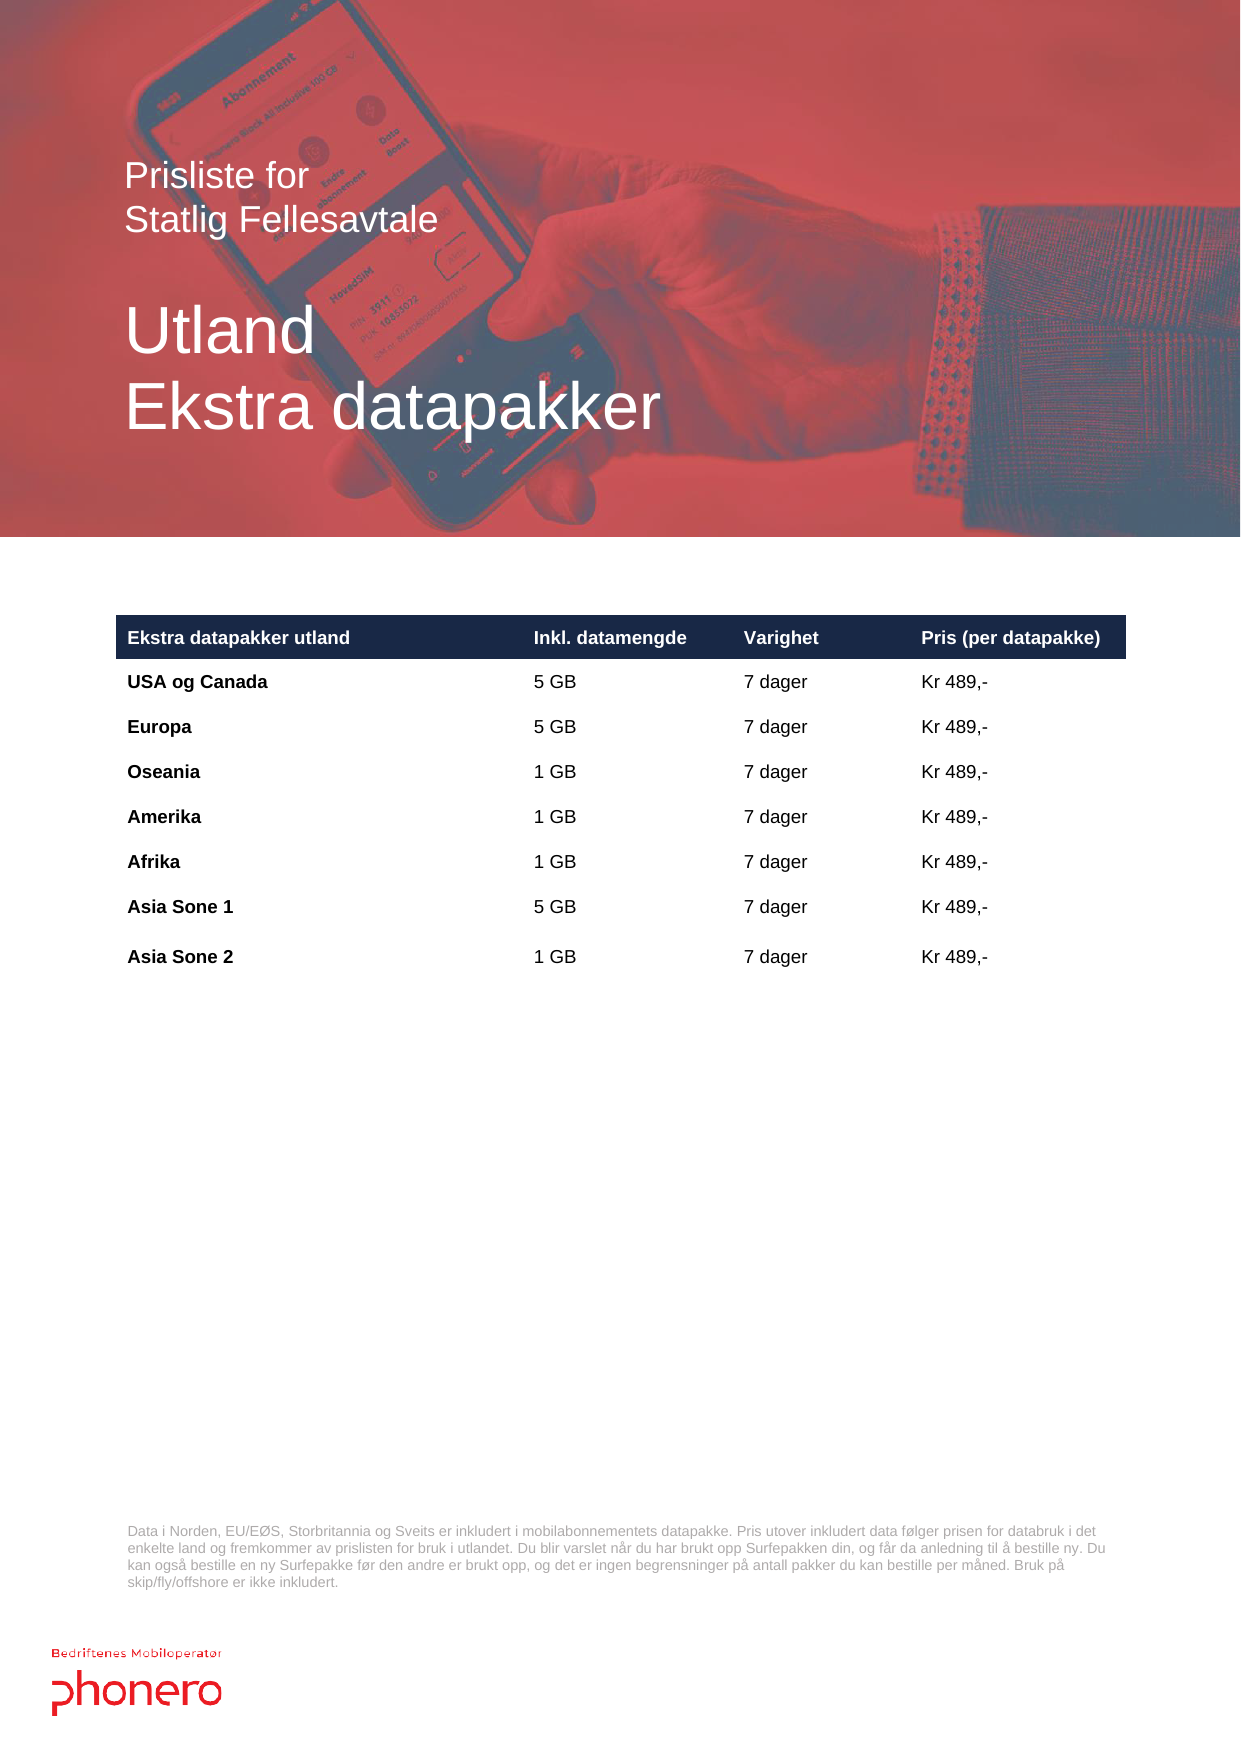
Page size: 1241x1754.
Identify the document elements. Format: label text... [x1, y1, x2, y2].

table_cell 7 dager [716, 705, 870, 749]
table_header Pris (per datapakke) [870, 615, 1126, 659]
text Data i Norden, EU/EØS, Storbritannia og Sveits er inkludert i mobilabonnementets datapakke. Pris utover inkludert data følger prisen for databruk i det enkelte land og fremkommer av prislisten for bruk i utlandet. Du blir varslet når du har brukt opp Surfepakken din, og får da anledning til å bestille ny. Du kan også bestille en ny Surfepakke før den andre er brukt opp, og det er ingen begrensninger på antall pakker du kan bestille per måned. Bruk på skip/fly/offshore er ikke inkludert. [127, 1523, 1117, 1591]
table_cell Kr 489,- [870, 750, 1126, 794]
picture [0, 0, 1241, 537]
table_cell Kr 489,- [870, 933, 1126, 969]
table_cell Asia Sone 1 [116, 884, 442, 933]
table_cell 7 dager [716, 794, 870, 839]
table_cell 5 GB [442, 705, 716, 749]
table_cell Amerika [116, 794, 442, 839]
table_cell 1 GB [442, 794, 716, 839]
table_cell Kr 489,- [870, 794, 1126, 839]
table_cell Kr 489,- [870, 884, 1126, 933]
table_cell 1 GB [442, 933, 716, 969]
table_cell 7 dager [716, 933, 870, 969]
table_cell 5 GB [442, 659, 716, 705]
table_cell Europa [116, 705, 442, 749]
table_header Varighet [716, 615, 870, 659]
table_cell 7 dager [716, 884, 870, 933]
table_cell Oseania [116, 750, 442, 794]
table_cell 5 GB [442, 884, 716, 933]
table_header Inkl. datamengde [442, 615, 716, 659]
table_cell Asia Sone 2 [116, 933, 442, 969]
table_cell 7 dager [716, 659, 870, 705]
table_cell Afrika [116, 839, 442, 884]
table_header Ekstra datapakker utland [116, 615, 442, 659]
table_cell Kr 489,- [870, 659, 1126, 705]
picture [52, 1648, 222, 1716]
table_cell 1 GB [442, 839, 716, 884]
table_cell USA og Canada [116, 659, 442, 705]
table_cell 7 dager [716, 750, 870, 794]
table_cell Kr 489,- [870, 705, 1126, 749]
table_cell 7 dager [716, 839, 870, 884]
table_cell 1 GB [442, 750, 716, 794]
table_cell Kr 489,- [870, 839, 1126, 884]
